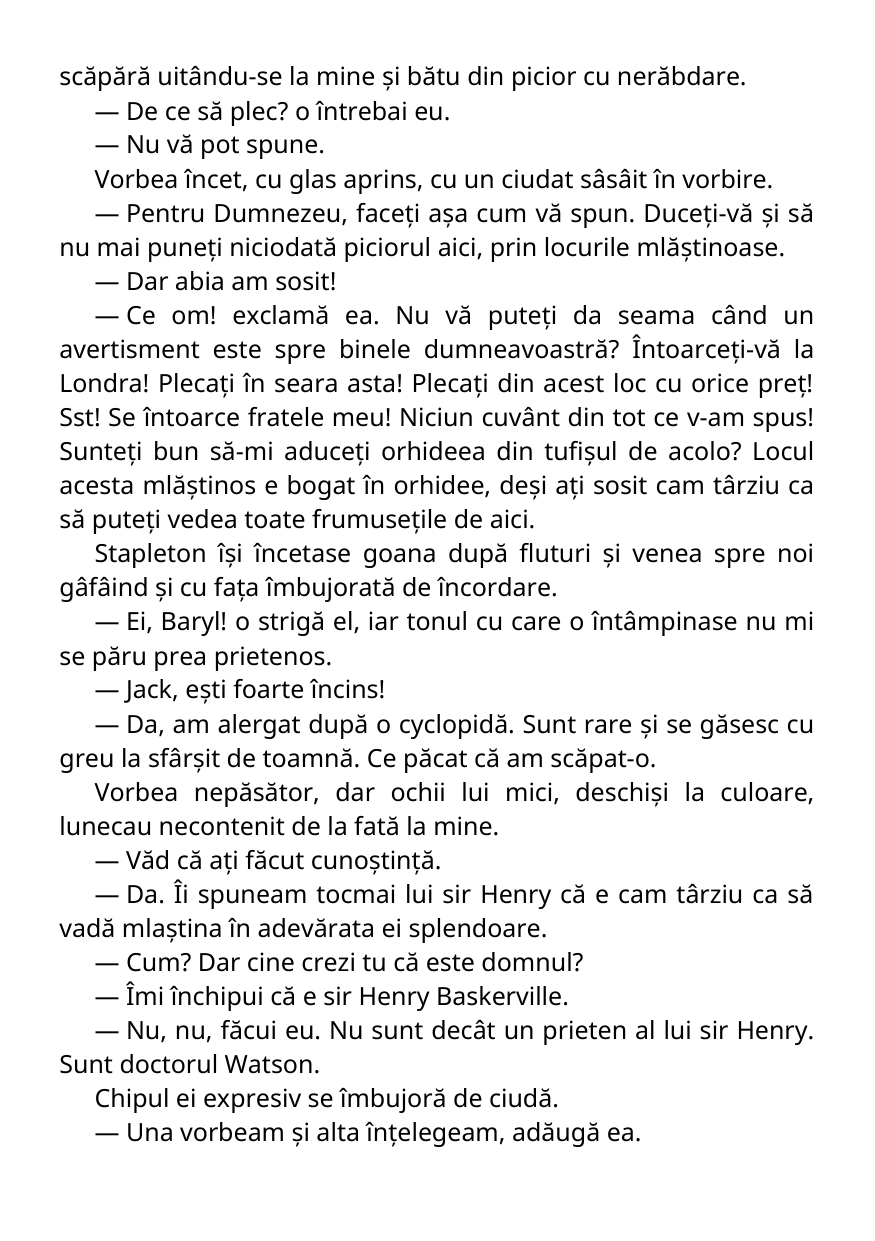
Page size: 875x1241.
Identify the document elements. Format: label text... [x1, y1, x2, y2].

text Chipul ei expresiv se îmbujoră de ciudă. [59, 1081, 815, 1115]
text — Pentru Dumnezeu, faceţi aşa cum vă spun. Duceţi-vă şi să nu mai puneţi niciodată piciorul aici, prin locurile mlăştinoase. [59, 195, 815, 263]
text — Ei, Baryl! o strigă el, iar tonul cu care o întâmpinase nu mi se păru prea prietenos. [59, 604, 815, 672]
text Stapleton îşi încetase goana după fluturi şi venea spre noi gâfâind şi cu faţa îmbujorată de încordare. [59, 536, 815, 604]
text — Da, am alergat după o cyclopidă. Sunt rare şi se găsesc cu greu la sfârşit de toamnă. Ce păcat că am scăpat-o. [59, 706, 815, 774]
text — Jack, eşti foarte încins! [59, 672, 815, 706]
text — Îmi închipui că e sir Henry Baskerville. [59, 979, 815, 1013]
text — Cum? Dar cine crezi tu că este domnul? [59, 945, 815, 979]
text — Văd că aţi făcut cunoştinţă. [59, 842, 815, 877]
text — Nu, nu, făcui eu. Nu sunt decât un prieten al lui sir Henry. Sunt doctorul Watson. [59, 1013, 815, 1081]
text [59, 59, 815, 93]
text — Una vorbeam şi alta înţelegeam, adăugă ea. [59, 1115, 815, 1149]
text — Ce om! exclamă ea. Nu vă puteţi da seama când un avertisment este spre binele dumneavoastră? Întoarceţi-vă la Londra! Plecaţi în seara asta! Plecaţi din acest loc cu orice preţ! Sst! Se întoarce fratele meu! Niciun cuvânt din tot ce v-am spus! Sunteţi bun să-mi aduceţi orhideea din tufişul de acolo? Locul acesta mlăştinos e bogat în orhidee, deşi aţi sosit cam târziu ca să puteţi vedea toate frumuseţile de aici. [59, 297, 815, 536]
text — De ce să plec? o întrebai eu. [59, 93, 815, 127]
text — Da. Îi spuneam tocmai lui sir Henry că e cam târziu ca să vadă mlaştina în adevărata ei splendoare. [59, 877, 815, 945]
text — Dar abia am sosit! [59, 263, 815, 297]
text — Nu vă pot spune. [59, 127, 815, 161]
text Vorbea încet, cu glas aprins, cu un ciudat sâsâit în vorbire. [59, 161, 815, 195]
text Vorbea nepăsător, dar ochii lui mici, deschişi la culoare, lunecau necontenit de la fată la mine. [59, 774, 815, 842]
